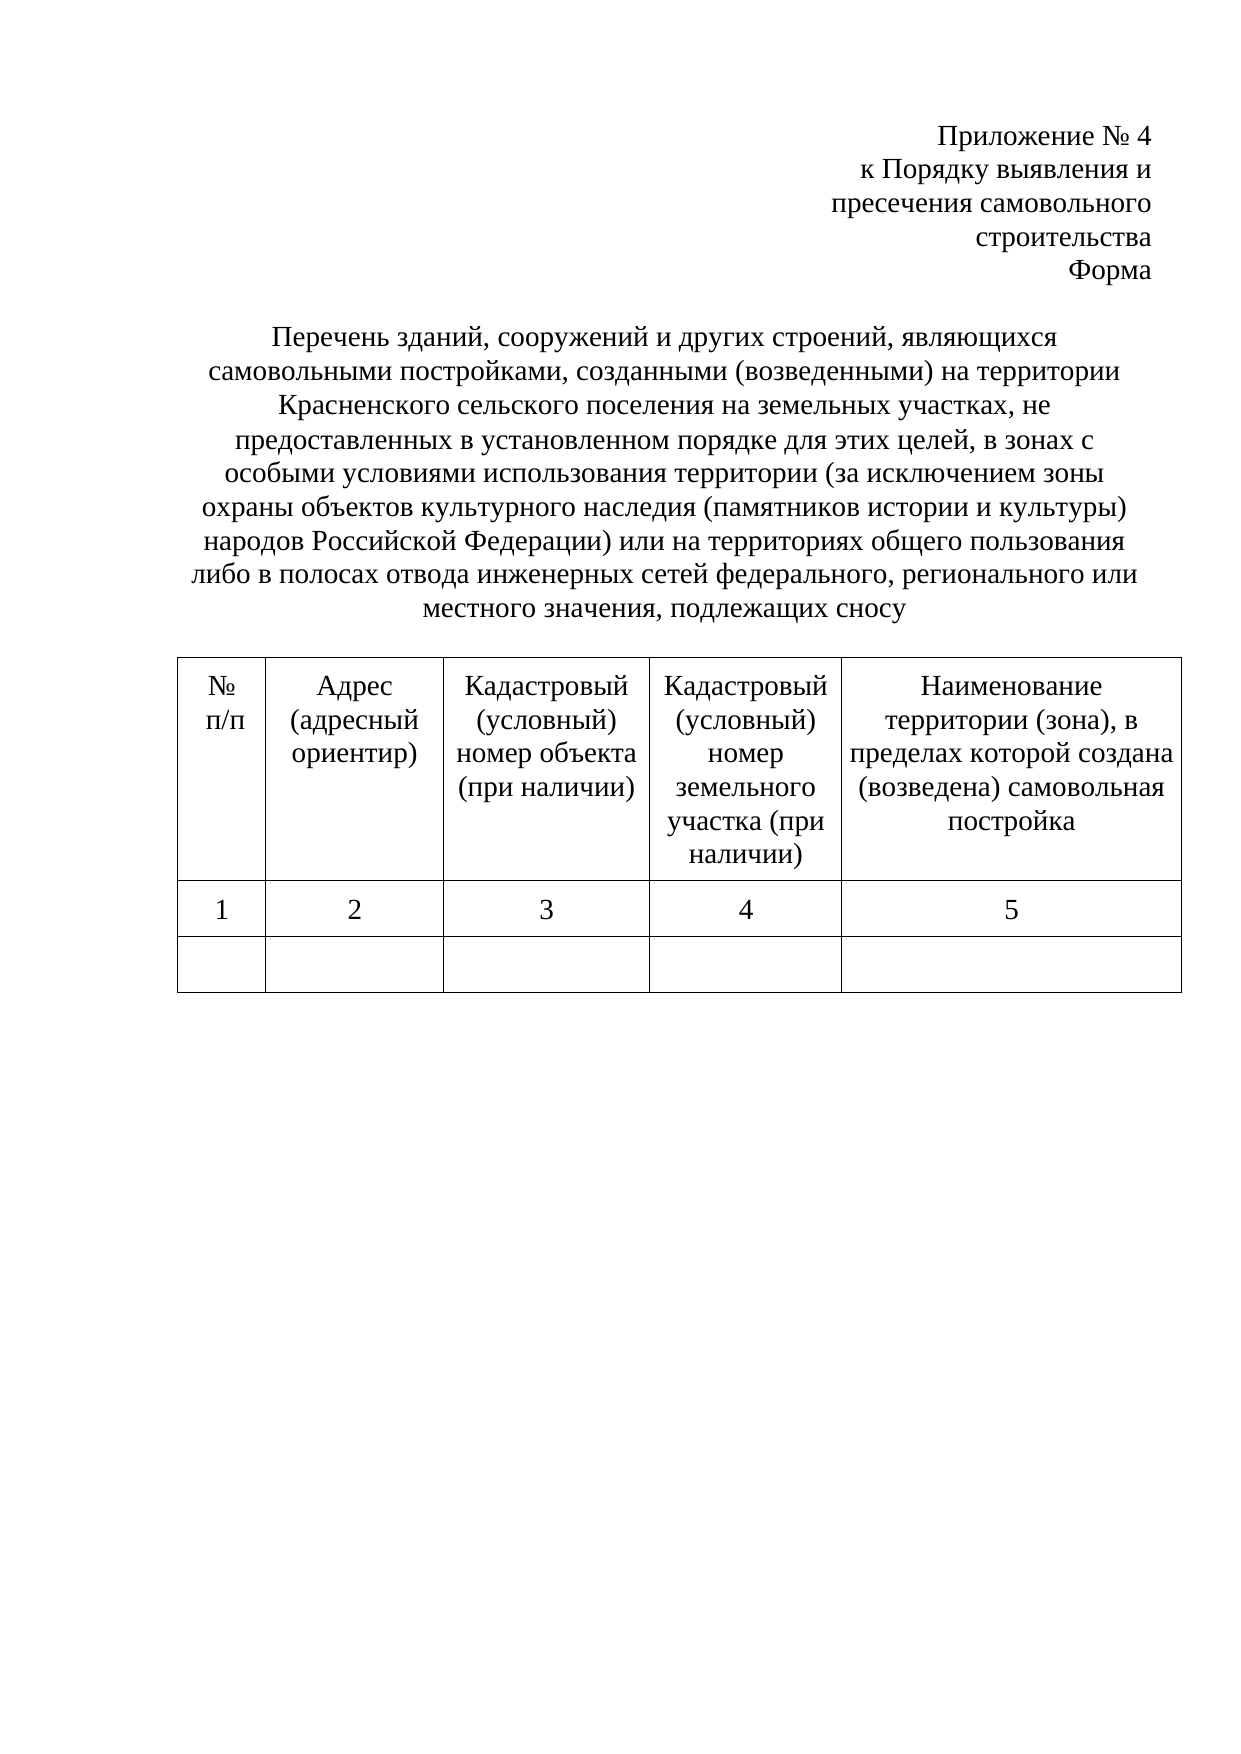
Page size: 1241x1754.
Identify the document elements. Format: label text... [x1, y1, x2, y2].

table_header Адрес (адресный ориентир) [266, 658, 443, 880]
table_cell 5 [842, 881, 1181, 936]
table_cell [842, 937, 1181, 992]
table_header Кадастровый (условный) номер земельного участка (при наличии) [650, 658, 841, 880]
text Форма [177, 252, 1152, 286]
text к Порядку выявления и пресечения самовольного строительства [812, 152, 1152, 252]
table_header № п/п [178, 658, 265, 880]
table_cell [444, 937, 649, 992]
table_cell 1 [178, 881, 265, 936]
table_cell [266, 937, 443, 992]
table_cell 3 [444, 881, 649, 936]
table_cell 2 [266, 881, 443, 936]
text Приложение № 4 [812, 118, 1152, 152]
table_cell [650, 937, 841, 992]
table_header Кадастровый (условный) номер объекта (при наличии) [444, 658, 649, 880]
table_cell 4 [650, 881, 841, 936]
text Перечень зданий, сооружений и других строений, являющихся самовольными постройками, созданными (возведенными) на территории Красненского сельского поселения на земельных участках, не предоставленных в установленном порядке для этих целей, в зонах с особыми условиями использования территории (за исключением зоны охраны объектов культурного наследия (памятников истории и культуры) народов Российской Федерации) или на территориях общего пользования либо в полосах отвода инженерных сетей федерального, регионального или местного значения, подлежащих сносу [177, 319, 1152, 623]
table_cell [178, 937, 265, 992]
table_header Наименование территории (зона), в пределах которой создана (возведена) самовольная постройка [842, 658, 1181, 880]
